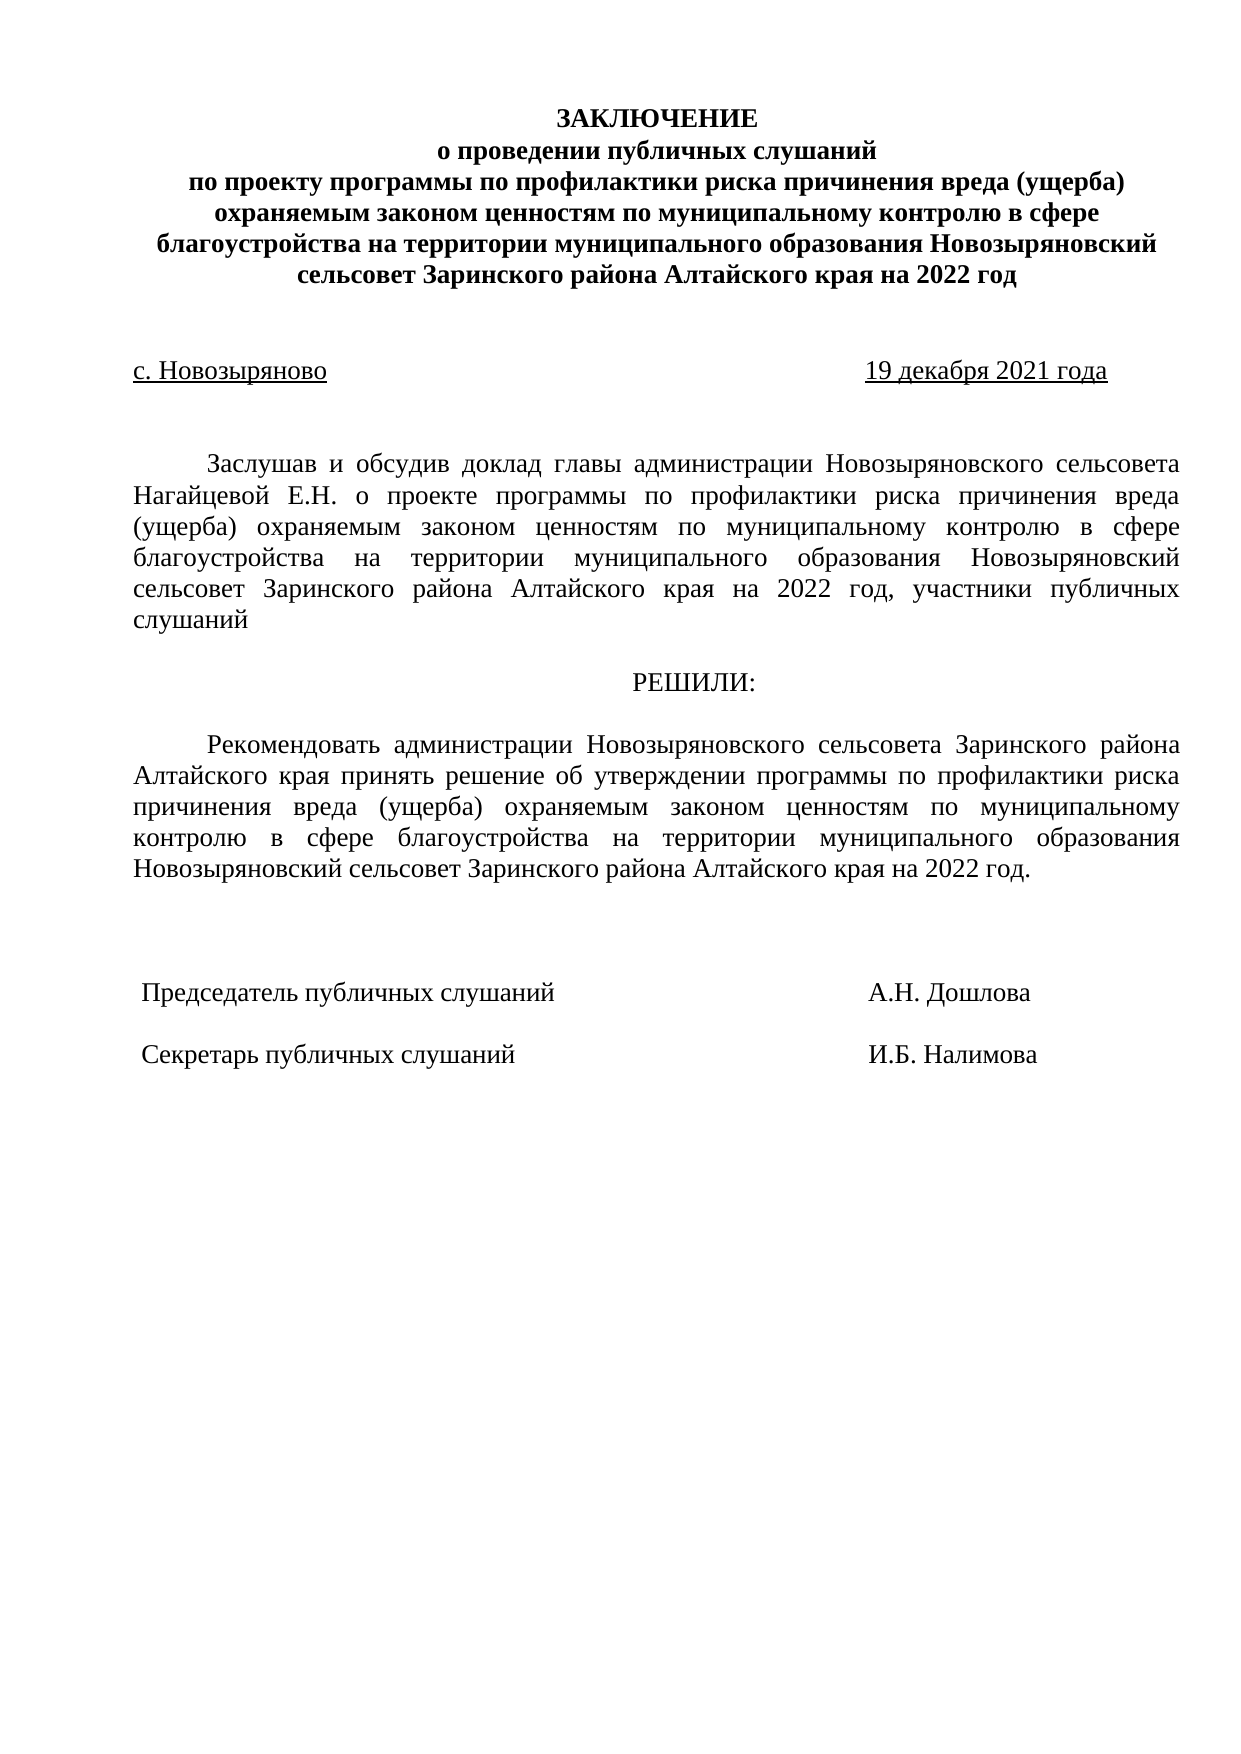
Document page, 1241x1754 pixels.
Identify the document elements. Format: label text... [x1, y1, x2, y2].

table_header с. Новозыряново [122, 354, 620, 385]
text РЕШИЛИ: [133, 666, 1181, 697]
text Заслушав и обсудив доклад главы администрации Новозыряновского сельсовета Нагайцевой Е.Н. о проекте программы по профилактики риска причинения вреда (ущерба) охраняемым законом ценностям по муниципальному контролю в сфере благоустройства на территории муниципального образования Новозыряновский сельсовет Заринского района Алтайского края на 2022 год, участники публичных слушаний [133, 448, 1181, 634]
text Секретарь публичных слушаний И.Б. Налимова [141, 1039, 1179, 1070]
table_header 19 декабря 2021 года [620, 354, 1118, 385]
text о проведении публичных слушаний по проекту программы по профилактики риска причинения вреда (ущерба) охраняемым законом ценностям по муниципальному контролю в сфере благоустройства на территории муниципального образования Новозыряновский сельсовет Заринского района Алтайского края на 2022 год [133, 134, 1181, 289]
text Председатель публичных слушаний А.Н. Дошлова [141, 977, 1179, 1008]
text ЗАКЛЮЧЕНИЕ [133, 103, 1181, 134]
text Рекомендовать администрации Новозыряновского сельсовета Заринского района Алтайского края принять решение об утверждении программы по профилактики риска причинения вреда (ущерба) охраняемым законом ценностям по муниципальному контролю в сфере благоустройства на территории муниципального образования Новозыряновский сельсовет Заринского района Алтайского края на 2022 год. [133, 728, 1181, 884]
